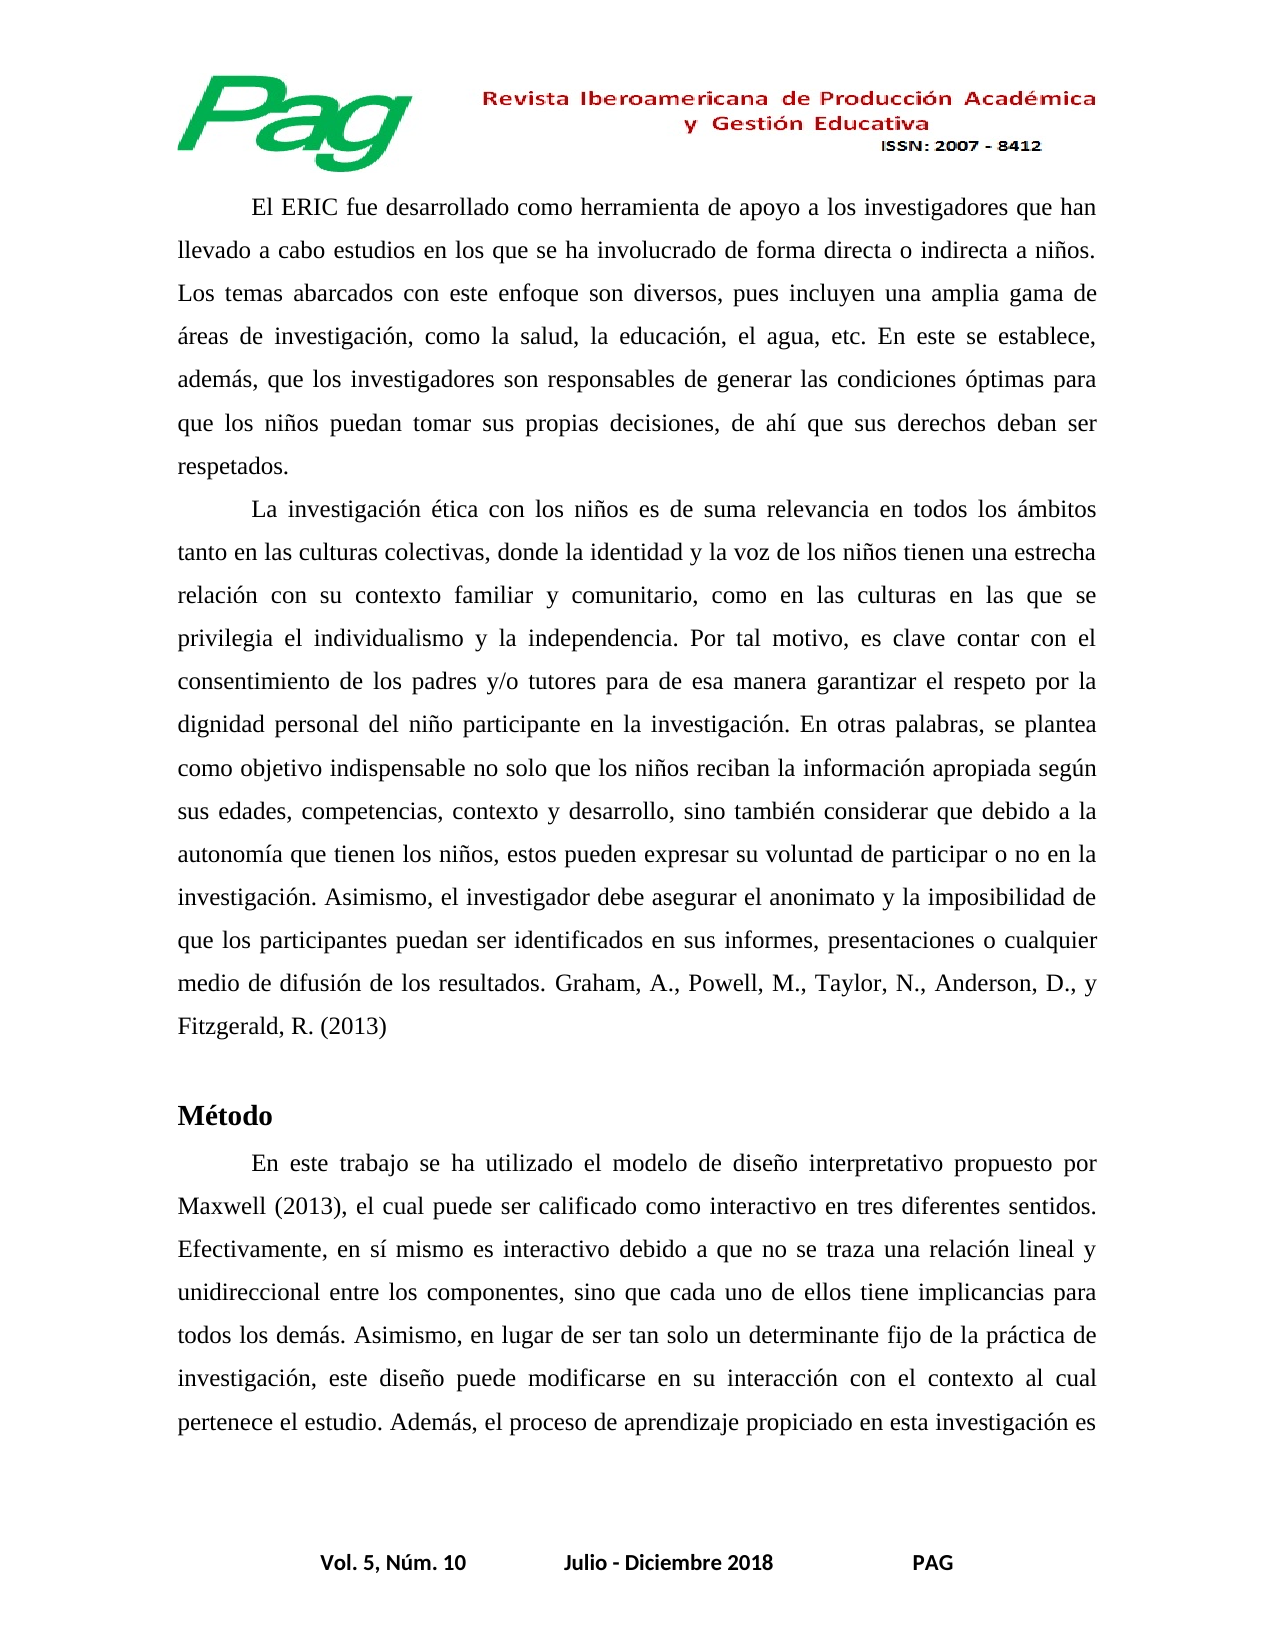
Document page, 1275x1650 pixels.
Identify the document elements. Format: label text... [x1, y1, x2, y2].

text La investigación ética con los niños es de suma relevancia en todos los ámbitos tanto en las culturas colectivas, donde la identidad y la voz de los niños tienen una estrecha relación con su contexto familiar y comunitario, como en las culturas en las que se privilegia el individualismo y la independencia. Por tal motivo, es clave contar con el consentimiento de los padres y/o tutores para de esa manera garantizar el respeto por la dignidad personal del niño participante en la investigación. En otras palabras, se plantea como objetivo indispensable no solo que los niños reciban la información apropiada según sus edades, competencias, contexto y desarrollo, sino también considerar que debido a la autonomía que tienen los niños, estos pueden expresar su voluntad de participar o no en la investigación. Asimismo, el investigador debe asegurar el anonimato y la imposibilidad de que los participantes puedan ser identificados en sus informes, presentaciones o cualquier medio de difusión de los resultados. Graham, A., Powell, M., Taylor, N., Anderson, D., y Fitzgerald, R. (2013) [177, 494, 1098, 1040]
picture [177, 73, 1098, 173]
text El ERIC fue desarrollado como herramienta de apoyo a los investigadores que han llevado a cabo estudios en los que se ha involucrado de forma directa o indirecta a niños. Los temas abarcados con este enfoque son diversos, pues incluyen una amplia gama de áreas de investigación, como la salud, la educación, el agua, etc. En este se establece, además, que los investigadores son responsables de generar las condiciones óptimas para que los niños puedan tomar sus propias decisiones, de ahí que sus derechos deban ser respetados. [177, 192, 1098, 479]
subtitle Método [177, 1098, 1098, 1131]
